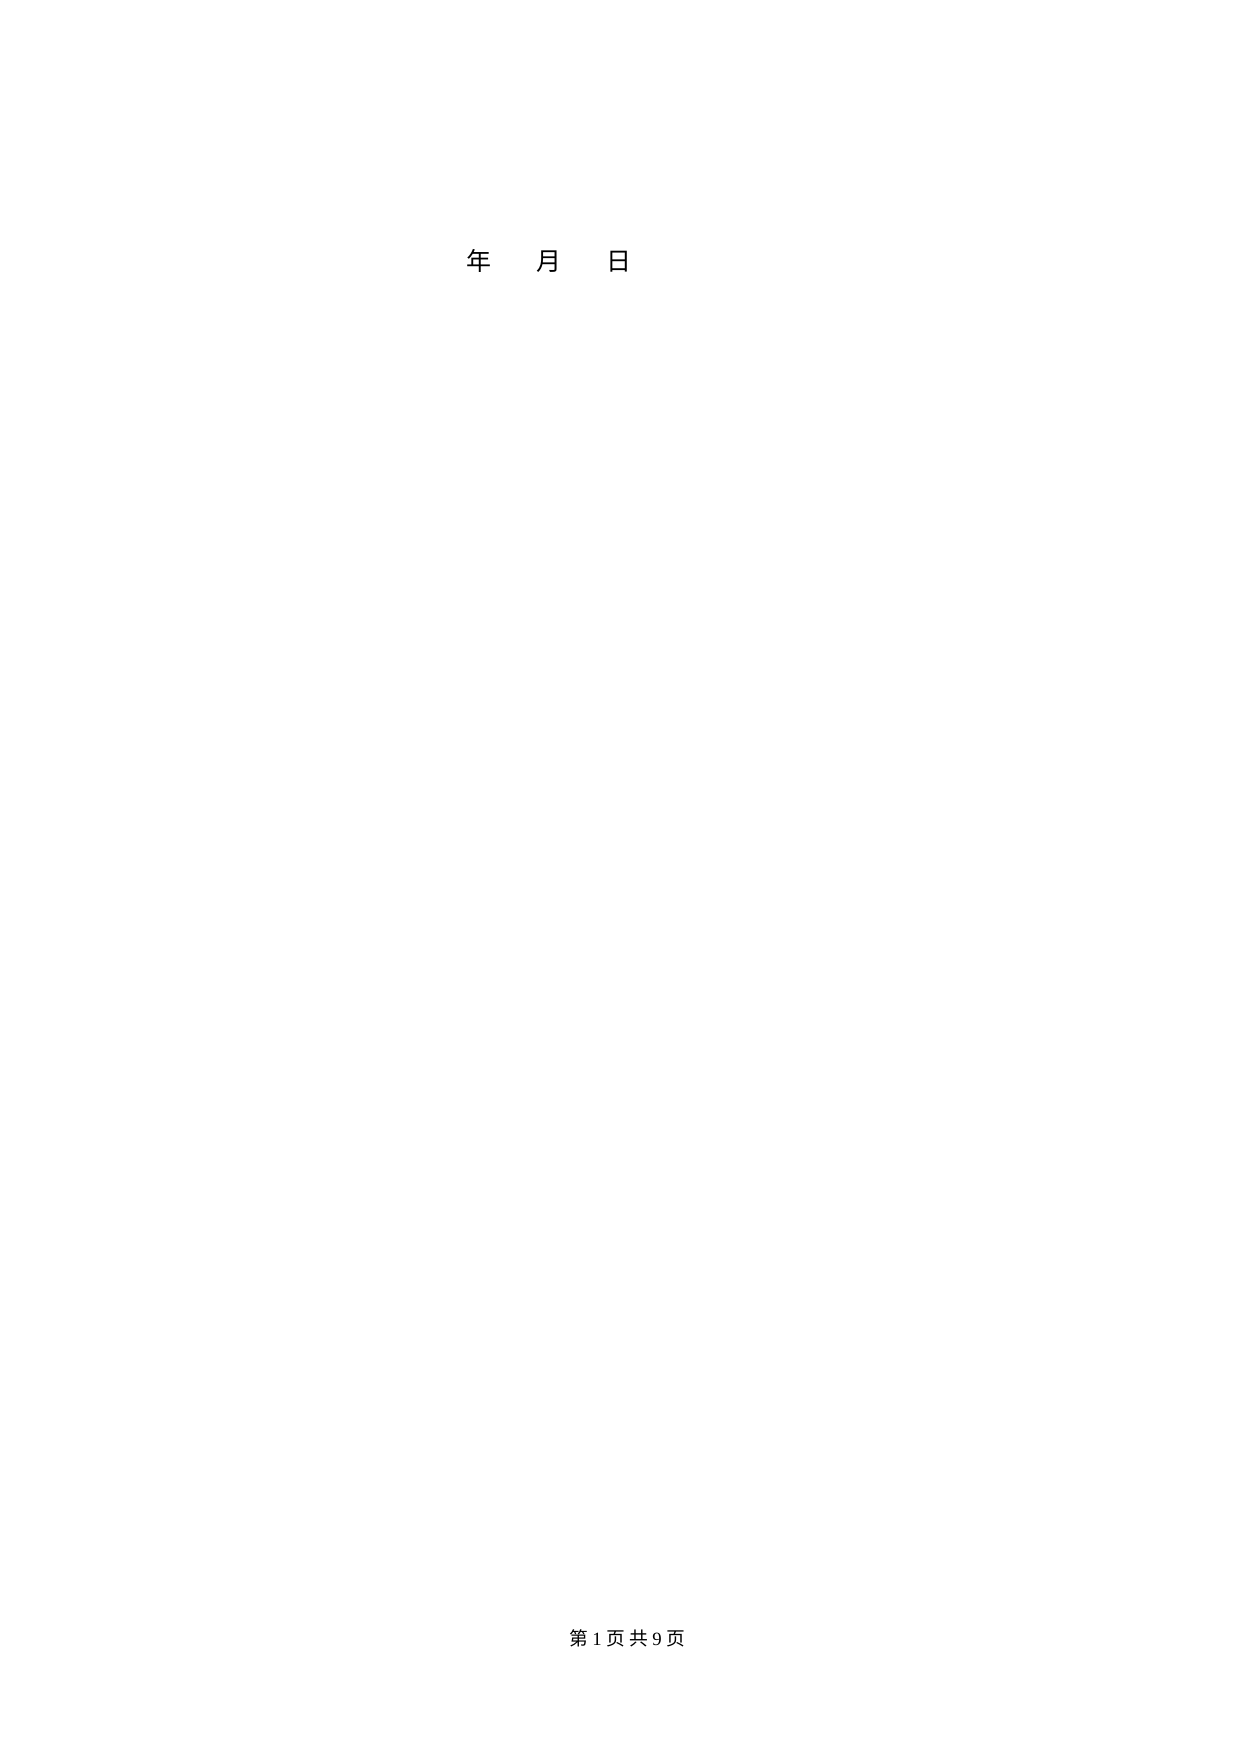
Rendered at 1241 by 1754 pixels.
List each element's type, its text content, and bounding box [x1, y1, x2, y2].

text 年 月 日 [148, 227, 1106, 292]
